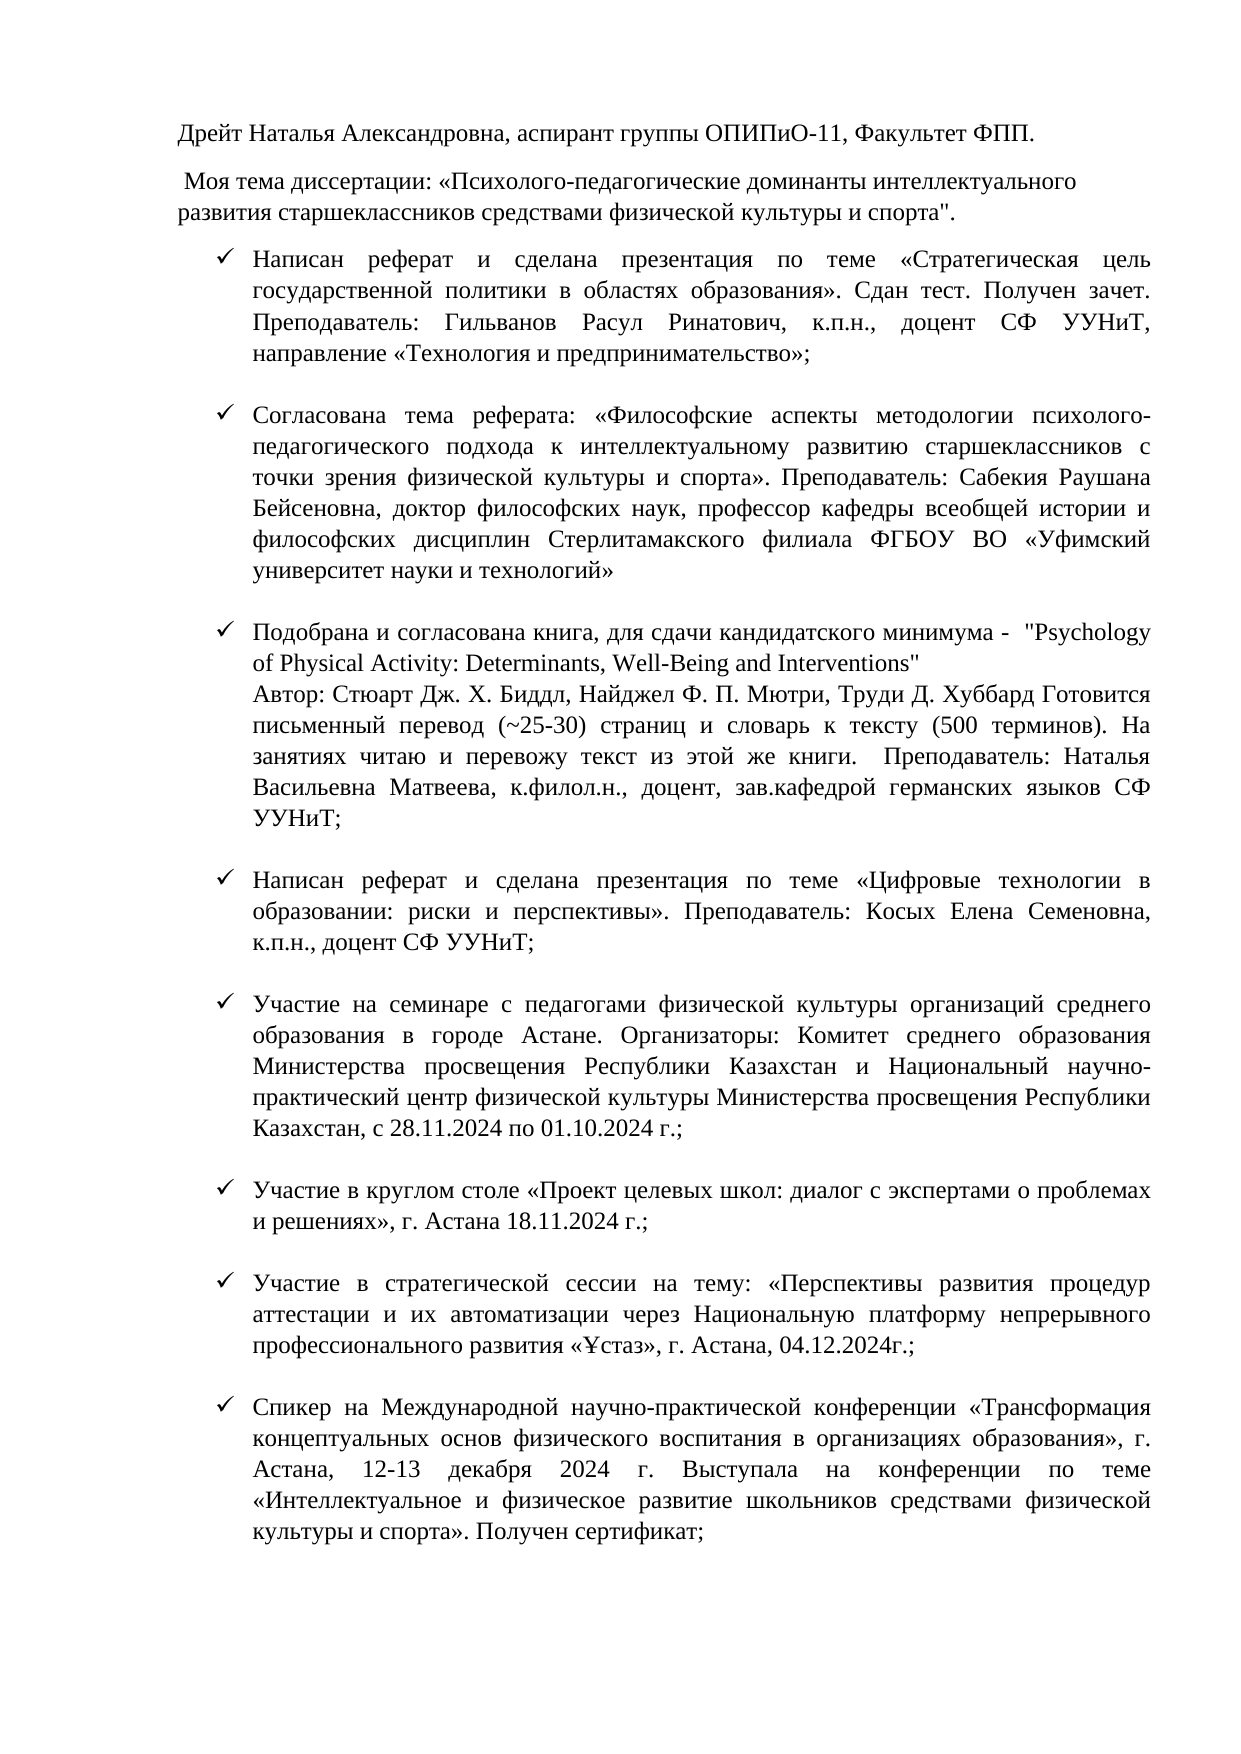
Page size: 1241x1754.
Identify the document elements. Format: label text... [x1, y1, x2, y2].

list Автор: Стюарт Дж. Х. Биддл, Найджел Ф. П. Мютри, Труди Д. Хуббард Готовится письменный перевод (~25-30) страниц и словарь к тексту (500 терминов). На занятиях читаю и перевожу текст из этой же книги. Преподаватель: Наталья Васильевна Матвеева, к.филол.н., доцент, зав.кафедрой германских языков СФ УУНиТ; [252, 679, 1152, 832]
list Подобрана и согласована книга, для сдачи кандидатского минимума - "Psychology of Physical Activity: Determinants, Well-Being and Interventions" [215, 617, 1152, 677]
list Согласована тема реферата: «Философские аспекты методологии психолого-педагогического подхода к интеллектуальному развитию старшеклассников с точки зрения физической культуры и спорта». Преподаватель: Сабекия Раушана Бейсеновна, доктор философских наук, профессор кафедры всеобщей истории и философских дисциплин Стерлитамакского филиала ФГБОУ ВО «Уфимский университет науки и технологий» [215, 400, 1152, 584]
list Написан реферат и сделана презентация по теме «Стратегическая цель государственной политики в областях образования». Сдан тест. Получен зачет. Преподаватель: Гильванов Расул Ринатович, к.п.н., доцент СФ УУНиТ, направление «Технология и предпринимательство»; [215, 244, 1152, 366]
list Спикер на Международной научно-практической конференции «Трансформация концептуальных основ физического воспитания в организациях образования», г. Астана, 12-13 декабря 2024 г. Выступала на конференции по теме «Интеллектуальное и физическое развитие школьников средствами физической культуры и спорта». Получен сертификат; [215, 1392, 1152, 1545]
list Участие в круглом столе «Проект целевых школ: диалог с экспертами о проблемах и решениях», г. Астана 18.11.2024 г.; [215, 1175, 1152, 1235]
text Дрейт Наталья Александровна, аспирант группы ОПИПиО-11, Факультет ФПП. [177, 118, 1152, 147]
list Написан реферат и сделана презентация по теме «Цифровые технологии в образовании: риски и перспективы». Преподаватель: Косых Елена Семеновна, к.п.н., доцент СФ УУНиТ; [215, 865, 1152, 956]
list Участие в стратегической сессии на тему: «Перспективы развития процедур аттестации и их автоматизации через Национальную платформу непрерывного профессионального развития «Ұстаз», г. Астана, 04.12.2024г.; [215, 1268, 1152, 1359]
list Участие на семинаре с педагогами физической культуры организаций среднего образования в городе Астане. Организаторы: Комитет среднего образования Министерства просвещения Республики Казахстан и Национальный научно-практический центр физической культуры Министерства просвещения Республики Казахстан, с 28.11.2024 по 01.10.2024 г.; [215, 989, 1152, 1142]
text Моя тема диссертации: «Психолого-педагогические доминанты интеллектуального развития старшеклассников средствами физической культуры и спорта". [177, 166, 1152, 226]
